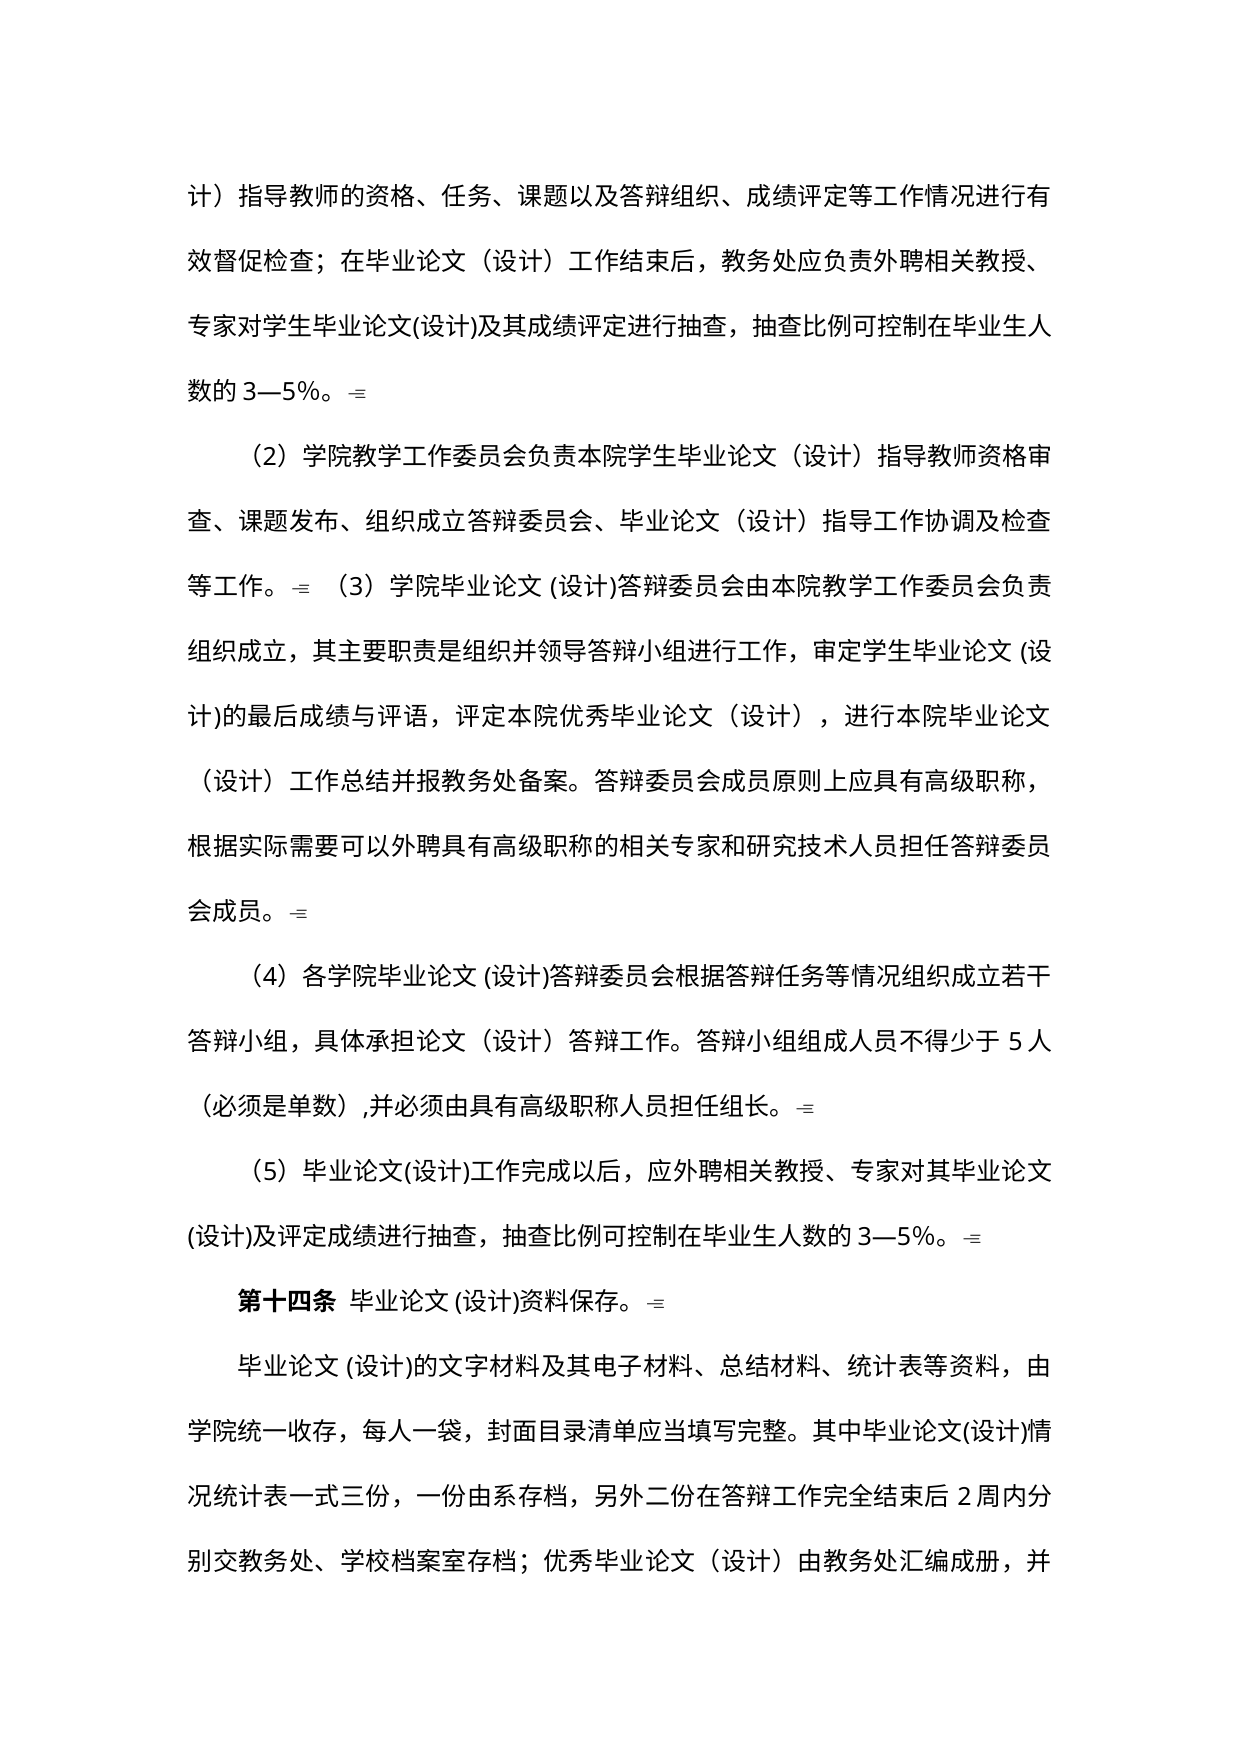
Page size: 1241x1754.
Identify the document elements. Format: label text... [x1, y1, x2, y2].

text 第十四条 毕业论文 (设计)资料保存。 [187, 1267, 1053, 1332]
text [187, 162, 1053, 422]
text （2）学院教学工作委员会负责本院学生毕业论文（设计）指导教师资格审查、课题发布、组织成立答辩委员会、毕业论文（设计）指导工作协调及检查等工作。 （3）学院毕业论文 (设计)答辩委员会由本院教学工作委员会负责组织成立，其主要职责是组织并领导答辩小组进行工作，审定学生毕业论文 (设计)的最后成绩与评语，评定本院优秀毕业论文（设计），进行本院毕业论文（设计）工作总结并报教务处备案。答辩委员会成员原则上应具有高级职称，根据实际需要可以外聘具有高级职称的相关专家和研究技术人员担任答辩委员会成员。 [187, 422, 1053, 942]
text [187, 1332, 1053, 1592]
text （4）各学院毕业论文 (设计)答辩委员会根据答辩任务等情况组织成立若干答辩小组，具体承担论文（设计）答辩工作。答辩小组组成人员不得少于5人（必须是单数）,并必须由具有高级职称人员担任组长。 [187, 942, 1053, 1137]
text （5）毕业论文(设计)工作完成以后，应外聘教授、专家对其毕业论文(设计)及评定成绩进行抽查，抽查比例可控制在毕业生人数的3—5％。 [187, 1137, 1053, 1267]
